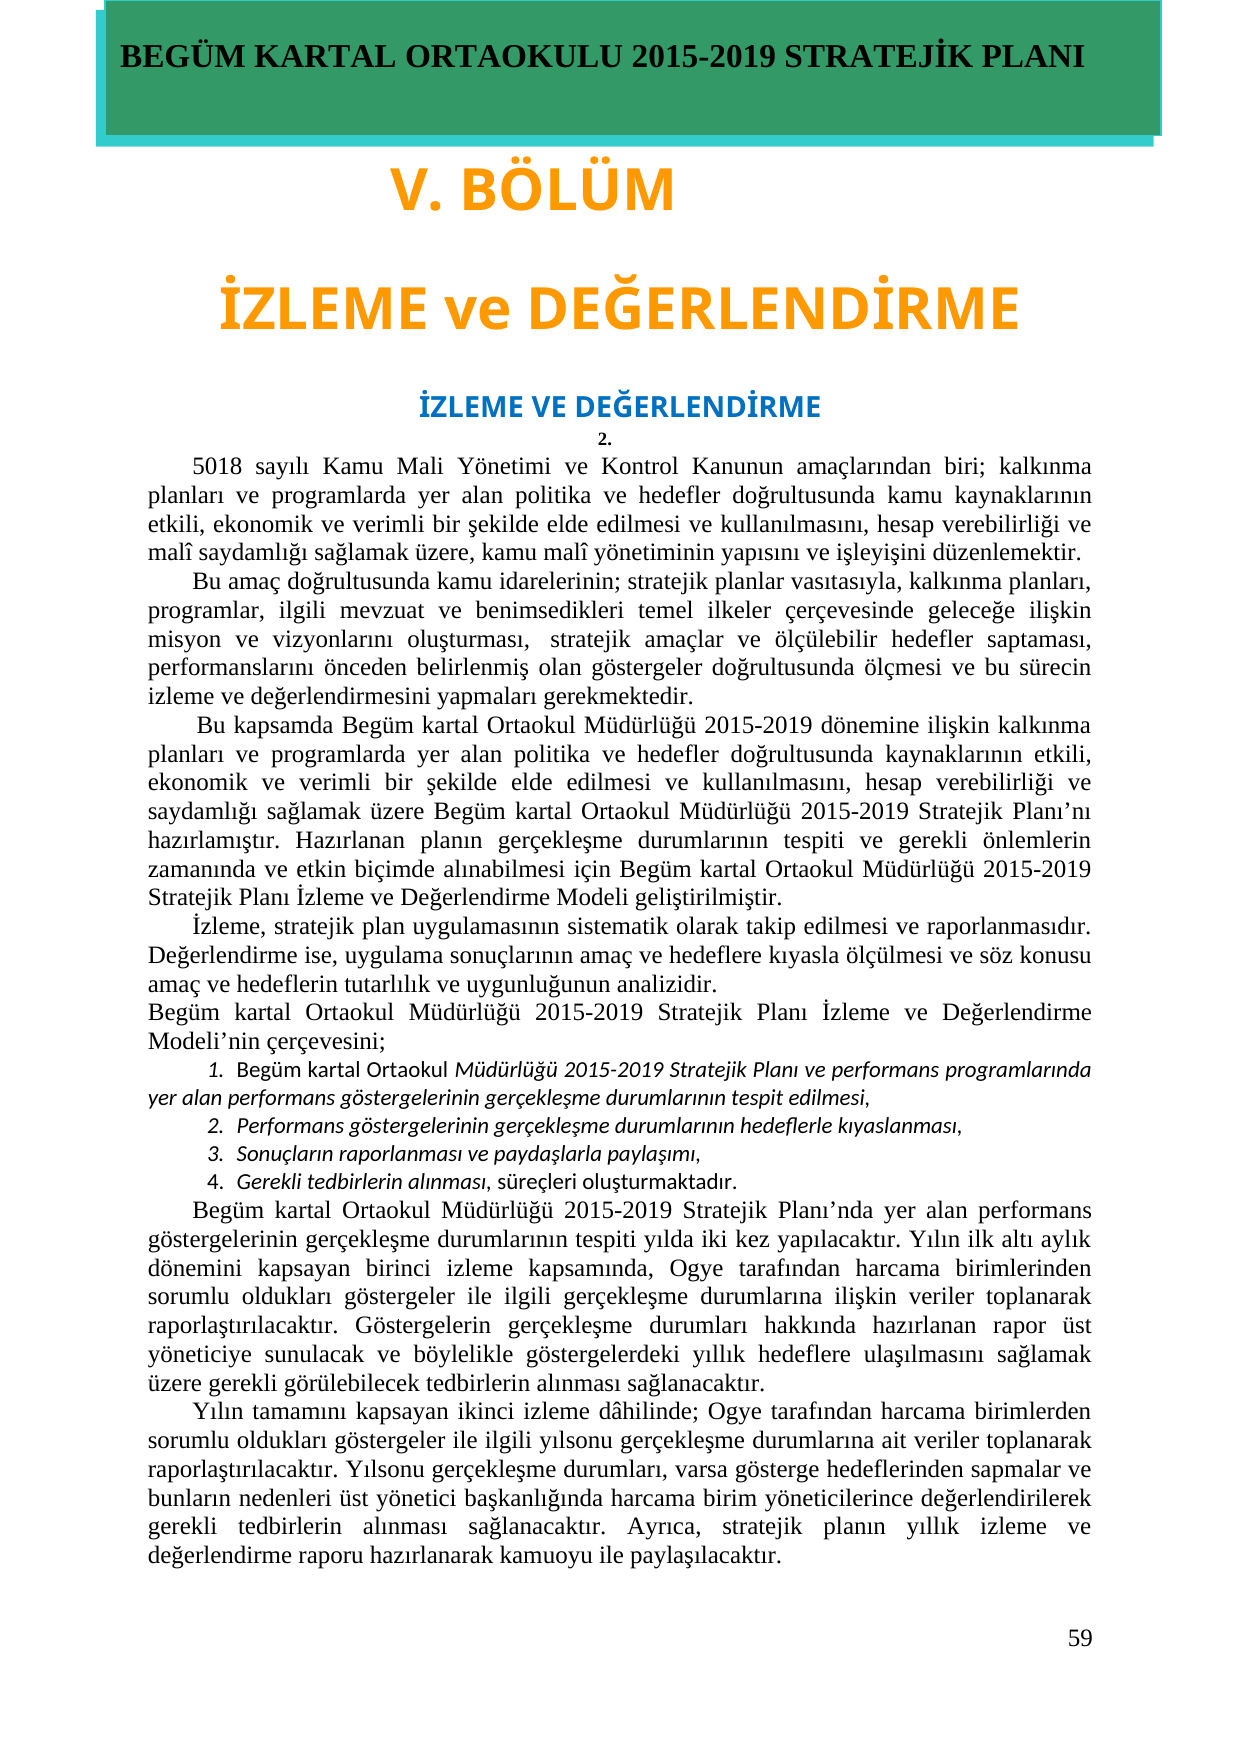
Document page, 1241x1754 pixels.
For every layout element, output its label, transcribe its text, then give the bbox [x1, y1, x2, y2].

text Begüm kartal Ortaokul Müdürlüğü 2015-2019 Stratejik Planı İzleme ve Değerlendirme Modeli’nin çerçevesini; [148, 997, 1092, 1055]
text Yılın tamamını kapsayan ikinci izleme dâhilinde; Ogye tarafından harcama birimlerden sorumlu oldukları göstergeler ile ilgili yılsonu gerçekleşme durumlarına ait veriler toplanarak raporlaştırılacaktır. Yılsonu gerçekleşme durumları, varsa gösterge hedeflerinden sapmalar ve bunların nedenleri üst yönetici başkanlığında harcama birim yöneticilerince değerlendirilerek gerekli tedbirlerin alınması sağlanacaktır. Ayrıca, stratejik planın yıllık izleme ve değerlendirme raporu hazırlanarak kamuoyu ile paylaşılacaktır. [148, 1396, 1092, 1569]
list Begüm kartal Ortaokul Müdürlüğü 2015-2019 Stratejik Planı ve performans programlarında yer alan performans göstergelerinin gerçekleşme durumlarının tespit edilmesi, [148, 1055, 1092, 1111]
list Performans göstergelerinin gerçekleşme durumlarının hedeflerle kıyaslanması, [148, 1111, 1092, 1139]
text V. BÖLÜM [148, 148, 1092, 227]
text Bu amaç doğrultusunda kamu idarelerinin; stratejik planlar vasıtasıyla, kalkınma planları, programlar, ilgili mevzuat ve benimsedikleri temel ilkeler çerçevesinde geleceğe ilişkin misyon ve vizyonlarını oluşturması, stratejik amaçlar ve ölçülebilir hedefler saptaması, performanslarını önceden belirlenmiş olan göstergeler doğrultusunda ölçmesi ve bu sürecin izleme ve değerlendirmesini yapmaları gerekmektedir. [148, 566, 1092, 710]
text Bu kapsamda Begüm kartal Ortaokul Müdürlüğü 2015-2019 dönemine ilişkin kalkınma planları ve programlarda yer alan politika ve hedefler doğrultusunda kaynaklarının etkili, ekonomik ve verimli bir şekilde elde edilmesi ve kullanılmasını, hesap verebilirliği ve saydamlığı sağlamak üzere Begüm kartal Ortaokul Müdürlüğü 2015-2019 Stratejik Planı’nı hazırlamıştır. Hazırlanan planın gerçekleşme durumlarının tespiti ve gerekli önlemlerin zamanında ve etkin biçimde alınabilmesi için Begüm kartal Ortaokul Müdürlüğü 2015-2019 Stratejik Planı İzleme ve Değerlendirme Modeli geliştirilmiştir. [148, 710, 1092, 911]
text İzleme, stratejik plan uygulamasının sistematik olarak takip edilmesi ve raporlanmasıdır. Değerlendirme ise, uygulama sonuçlarının amaç ve hedeflere kıyasla ölçülmesi ve söz konusu amaç ve hedeflerin tutarlılık ve uygunluğunun analizidir. [148, 911, 1092, 997]
text İZLEME VE DEĞERLENDİRME [148, 386, 1092, 426]
list Gerekli tedbirlerin alınması, süreçleri oluşturmaktadır. [148, 1167, 1092, 1195]
text Begüm kartal Ortaokul Müdürlüğü 2015-2019 Stratejik Planı’nda yer alan performans göstergelerinin gerçekleşme durumlarının tespiti yılda iki kez yapılacaktır. Yılın ilk altı aylık dönemini kapsayan birinci izleme kapsamında, Ogye tarafından harcama birimlerinden sorumlu oldukları göstergeler ile ilgili gerçekleşme durumlarına ilişkin veriler toplanarak raporlaştırılacaktır. Göstergelerin gerçekleşme durumları hakkında hazırlanan rapor üst yöneticiye sunulacak ve böylelikle göstergelerdeki yıllık hedeflere ulaşılmasını sağlamak üzere gerekli görülebilecek tedbirlerin alınması sağlanacaktır. [148, 1195, 1092, 1396]
text 5018 sayılı Kamu Mali Yönetimi ve Kontrol Kanunun amaçlarından biri; kalkınma planları ve programlarda yer alan politika ve hedefler doğrultusunda kamu kaynaklarının etkili, ekonomik ve verimli bir şekilde elde edilmesi ve kullanılmasını, hesap verebilirliği ve malî saydamlığı sağlamak üzere, kamu malî yönetiminin yapısını ve işleyişini düzenlemektir. [148, 451, 1092, 566]
list Sonuçların raporlanması ve paydaşlarla paylaşımı, [148, 1139, 1092, 1167]
text İZLEME ve DEĞERLENDİRME [148, 267, 1092, 346]
